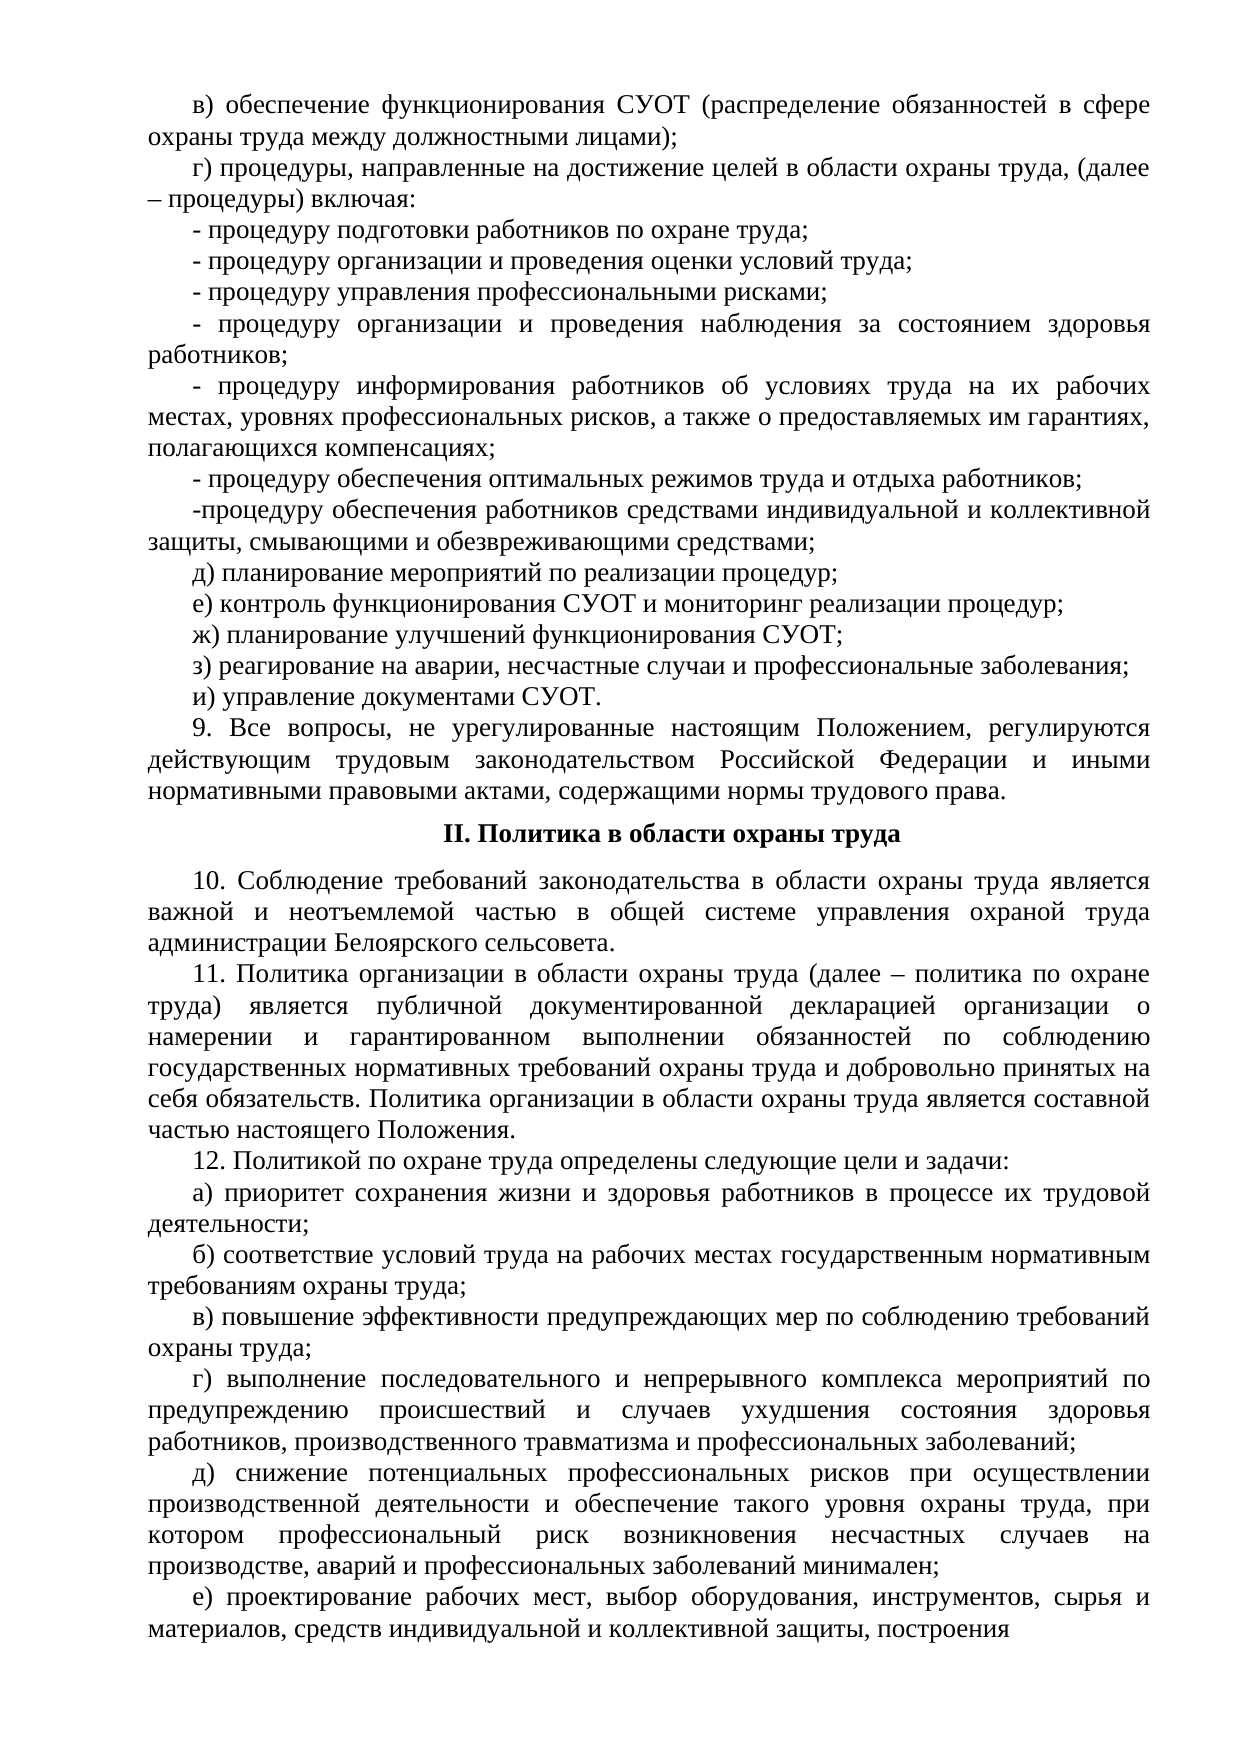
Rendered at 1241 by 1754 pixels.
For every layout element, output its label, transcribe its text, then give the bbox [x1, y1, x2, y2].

text II. Политика в области охраны труда [148, 817, 1152, 849]
text б) соответствие условий труда на рабочих местах государственным нормативным требованиям охраны труда; [148, 1238, 1152, 1300]
text д) снижение потенциальных профессиональных рисков при осуществлении производственной деятельности и обеспечение такого уровня охраны труда, при котором профессиональный риск возникновения несчастных случаев на производстве, аварий и профессиональных заболеваний минимален; [148, 1456, 1152, 1581]
text д) планирование мероприятий по реализации процедур; [148, 556, 1152, 587]
text ж) планирование улучшений функционирования СУОТ; [148, 618, 1152, 649]
text 12. Политикой по охране труда определены следующие цели и задачи: [148, 1144, 1152, 1176]
text 11. Политика организации в области охраны труда (далее – политика по охране труда) является публичной документированной декларацией организации о намерении и гарантированном выполнении обязанностей по соблюдению государственных нормативных требований охраны труда и добровольно принятых на себя обязательств. Политика организации в области охраны труда является составной частью настоящего Положения. [148, 958, 1152, 1144]
text и) управление документами СУОТ. [148, 680, 1152, 712]
text е) проектирование рабочих мест, выбор оборудования, инструментов, сырья и материалов, средств индивидуальной и коллективной защиты, построения [148, 1581, 1152, 1643]
text в) повышение эффективности предупреждающих мер по соблюдению требований охраны труда; [148, 1300, 1152, 1362]
text 9. Все вопросы, не урегулированные настоящим Положением, регулируются действующим трудовым законодательством Российской Федерации и иными нормативными правовыми актами, содержащими нормы трудового права. [148, 712, 1152, 805]
text - процедуру управления профессиональными рисками; [148, 276, 1152, 307]
text - процедуру подготовки работников по охране труда; [148, 213, 1152, 244]
text - процедуру организации и проведения оценки условий труда; [148, 244, 1152, 276]
text в) обеспечение функционирования СУОТ (распределение обязанностей в сфере охраны труда между должностными лицами); [148, 89, 1152, 151]
text а) приоритет сохранения жизни и здоровья работников в процессе их трудовой деятельности; [148, 1176, 1152, 1238]
text - процедуру обеспечения оптимальных режимов труда и отдыха работников; [148, 462, 1152, 493]
text - процедуру организации и проведения наблюдения за состоянием здоровья работников; [148, 307, 1152, 369]
text -процедуру обеспечения работников средствами индивидуальной и коллективной защиты, смывающими и обезвреживающими средствами; [148, 493, 1152, 556]
text е) контроль функционирования СУОТ и мониторинг реализации процедур; [148, 587, 1152, 618]
text - процедуру информирования работников об условиях труда на их рабочих местах, уровнях профессиональных рисков, а также о предоставляемых им гарантиях, полагающихся компенсациях; [148, 369, 1152, 462]
text г) выполнение последовательного и непрерывного комплекса мероприятий по предупреждению происшествий и случаев ухудшения состояния здоровья работников, производственного травматизма и профессиональных заболеваний; [148, 1362, 1152, 1456]
text г) процедуры, направленные на достижение целей в области охраны труда, (далее – процедуры) включая: [148, 151, 1152, 213]
text з) реагирование на аварии, несчастные случаи и профессиональные заболевания; [148, 649, 1152, 680]
text 10. Соблюдение требований законодательства в области охраны труда является важной и неотъемлемой частью в общей системе управления охраной труда администрации Белоярского сельсовета. [148, 864, 1152, 958]
